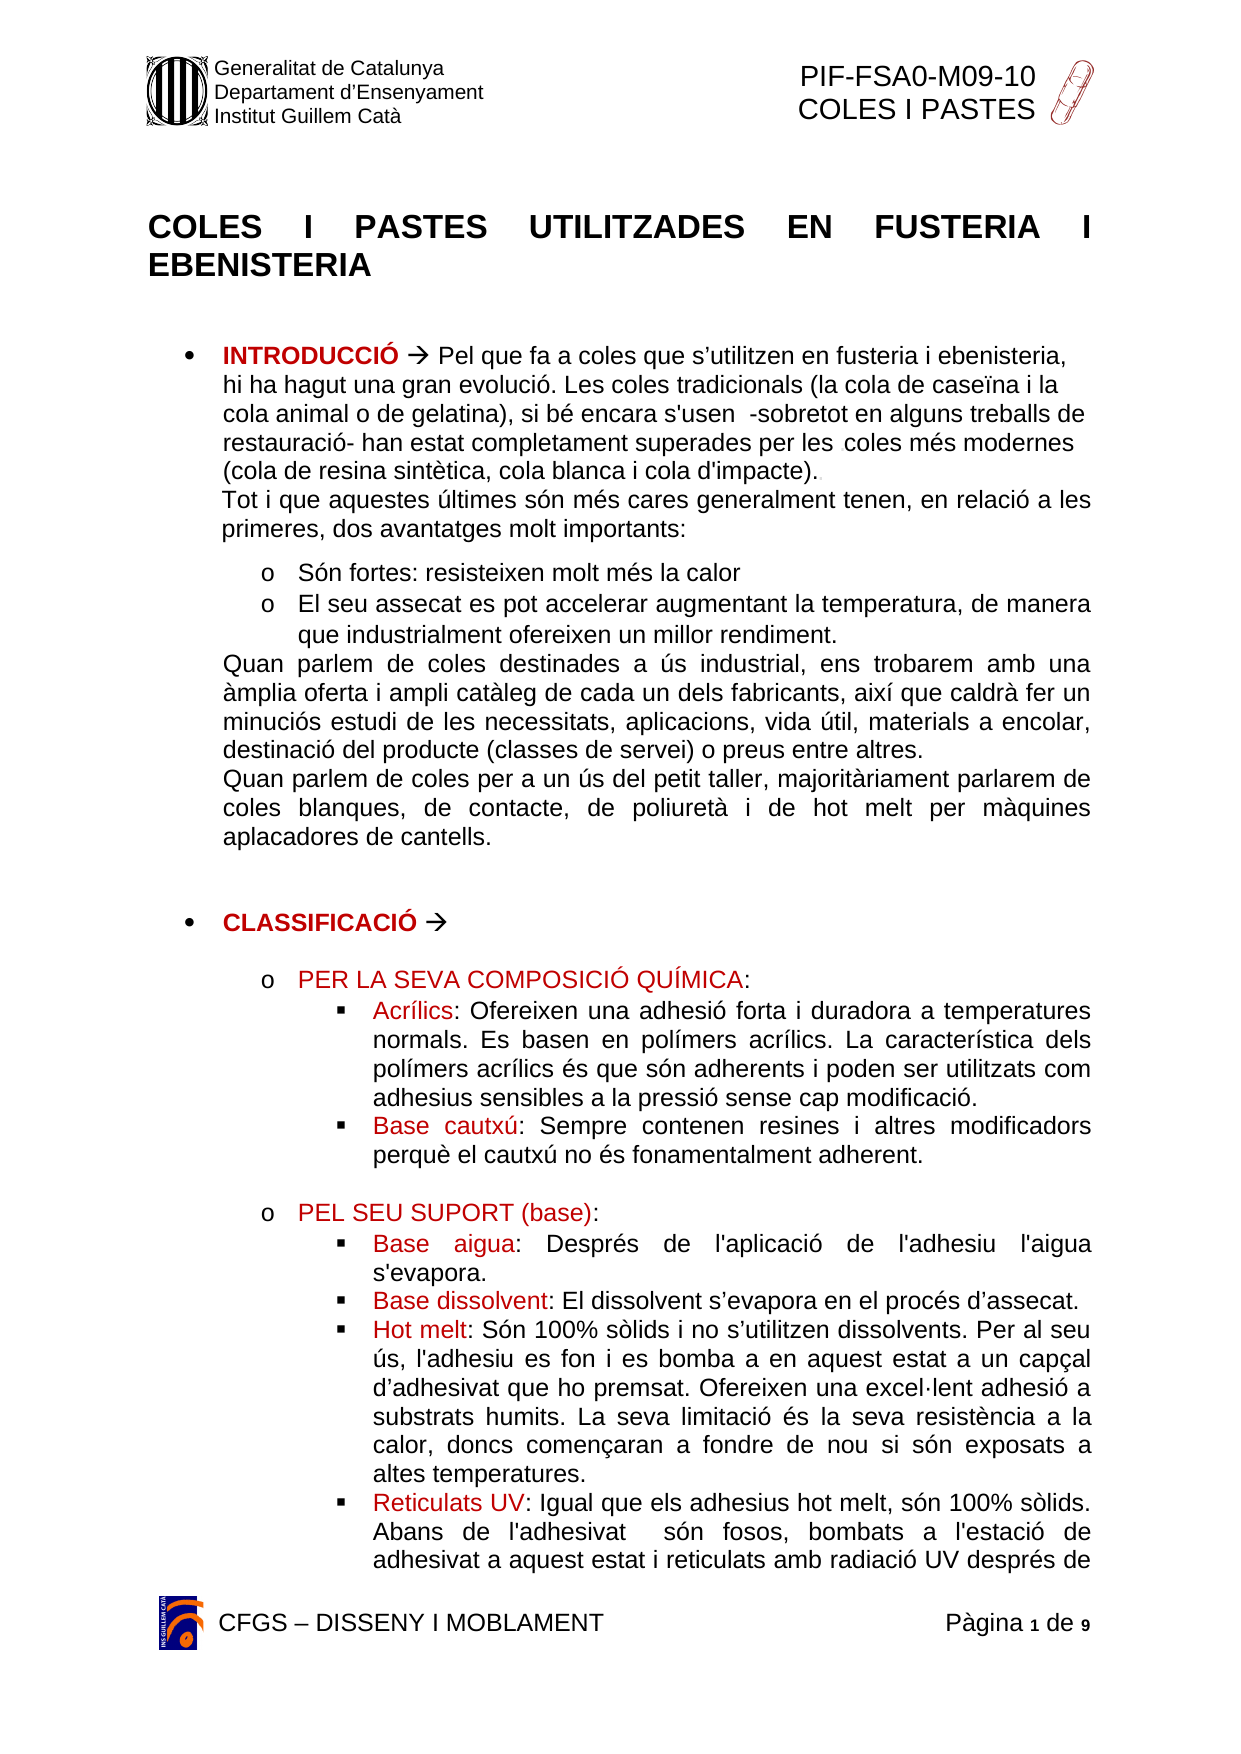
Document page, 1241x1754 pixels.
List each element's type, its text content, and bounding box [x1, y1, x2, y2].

list Quan parlem de coles destinades a ús industrial, ens trobarem amb una àmplia oferta i ampli catàleg de cada un dels fabricants, així que caldrà fer un minuciós estudi de les necessitats, aplicacions, vida útil, materials a encolar, destinació del producte (classes de servei) o preus entre altres. [223, 649, 1092, 764]
subtitle Coles i pastes utilitzades en fusteria i ebenisteria [148, 207, 1092, 284]
list Base dissolvent: El dissolvent s’evapora en el procés d’assecat. [335, 1286, 1092, 1315]
picture [146, 56, 208, 126]
text INTRODUCCIÓ Pel que fa a coles que s’utilitzen en fusteria i ebenisteria, hi ha hagut una gran evolució. Les coles tradicionals (la cola de caseïna i la cola animal o de gelatina), si bé encara s'usen -sobretot en alguns treballs de restauració- han estat completament superades per les coles més modernes (cola de resina sintètica, cola blanca i cola d'impacte). [185, 341, 1092, 485]
list PER LA SEVA COMPOSICIÓ QUÍMICA: [260, 965, 1092, 996]
picture [159, 1596, 204, 1650]
list Base cautxú: Sempre contenen resines i altres modificadors perquè el cautxú no és fonamentalment adherent. [335, 1111, 1092, 1169]
list Són fortes: resisteixen molt més la calor [260, 558, 1092, 589]
text CLASSIFICACIÓ [185, 908, 1092, 937]
list El seu assecat es pot accelerar augmentant la temperatura, de manera que industrialment ofereixen un millor rendiment. [260, 589, 1092, 649]
list Acrílics: Ofereixen una adhesió forta i duradora a temperatures normals. Es basen en polímers acrílics. La característica dels polímers acrílics és que són adherents i poden ser utilitzats com adhesius sensibles a la pressió sense cap modificació. [335, 996, 1092, 1111]
list Base aigua: Després de l'aplicació de l'adhesiu l'aigua s'evapora. [335, 1229, 1092, 1286]
list Hot melt: Són 100% sòlids i no s’utilitzen dissolvents. Per al seu ús, l'adhesiu es fon i es bomba a en aquest estat a un capçal d’adhesivat que ho premsat. Ofereixen una excel·lent adhesió a substrats humits. La seva limitació és la seva resistència a la calor, doncs començaran a fondre de nou si són exposats a altes temperatures. [335, 1315, 1092, 1488]
list Quan parlem de coles per a un ús del petit taller, majoritàriament parlarem de coles blanques, de contacte, de poliuretà i de hot melt per màquines aplacadores de cantells. [223, 764, 1092, 850]
text Tot i que aquestes últimes són més cares generalment tenen, en relació a les primeres, dos avantatges molt importants: [221, 485, 1092, 542]
list PEL SEU SUPORT (base): [260, 1198, 1092, 1229]
